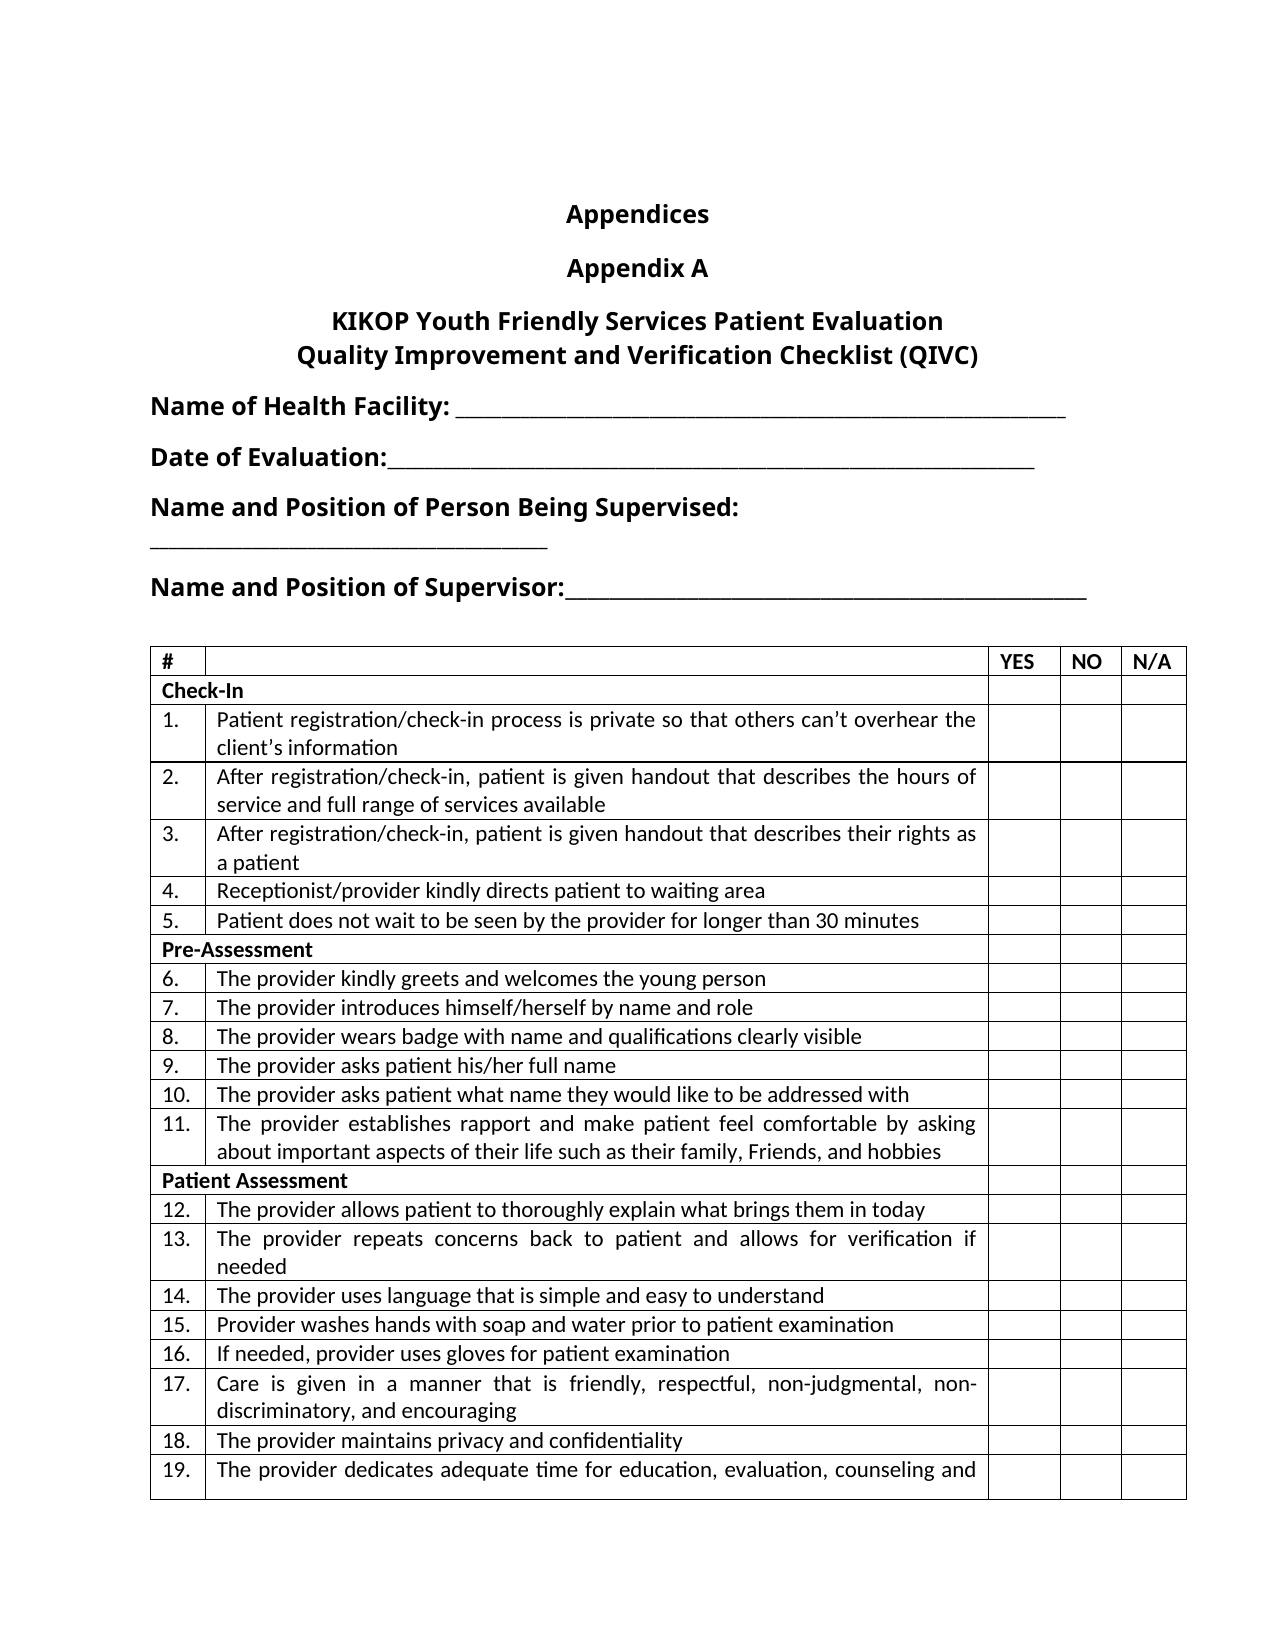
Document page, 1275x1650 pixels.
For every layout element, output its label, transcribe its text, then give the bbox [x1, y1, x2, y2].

table_cell [1122, 1369, 1186, 1425]
table_cell [1061, 763, 1121, 818]
table_cell [1061, 705, 1121, 761]
table_cell [989, 1022, 1060, 1050]
table_cell [989, 820, 1060, 876]
table_cell [989, 1195, 1060, 1223]
table_cell [1122, 820, 1186, 876]
table_cell Provider washes hands with soap and water prior to patient examination [206, 1311, 988, 1338]
table_cell [1061, 964, 1121, 992]
table_cell [1061, 877, 1121, 905]
table_cell Care is given in a manner that is friendly, respectful, non-judgmental, non-discriminatory, and encouraging [206, 1369, 988, 1425]
table_cell [1061, 993, 1121, 1021]
table_cell [1122, 705, 1186, 761]
table_cell 1. [151, 705, 205, 761]
table_cell 8. [151, 1022, 205, 1050]
text Date of Evaluation:______________________________________________________________________ [150, 439, 1125, 473]
table_cell The provider establishes rapport and make patient feel comfortable by asking about important aspects of their life such as their family, Friends, and hobbies [206, 1109, 988, 1165]
table_header NO [1061, 647, 1121, 675]
table_cell [1061, 906, 1121, 934]
table_cell [1122, 1195, 1186, 1223]
table_header # [151, 647, 205, 675]
table_cell [1122, 1281, 1186, 1309]
table_header N/A [1122, 647, 1186, 675]
table_cell 4. [151, 877, 205, 905]
table_cell 13. [151, 1224, 205, 1280]
table_cell [1122, 964, 1186, 992]
table_cell [1061, 1022, 1121, 1050]
table_cell [1122, 935, 1186, 963]
table_cell [1122, 1455, 1186, 1499]
table_cell [1122, 877, 1186, 905]
table_cell 16. [151, 1340, 205, 1368]
table_cell [1122, 1166, 1186, 1194]
table_cell [989, 1426, 1060, 1454]
table_cell [1061, 1051, 1121, 1079]
table_cell [989, 906, 1060, 934]
table_cell [1061, 1195, 1121, 1223]
table_cell Patient does not wait to be seen by the provider for longer than 30 minutes [206, 906, 988, 934]
text KIKOP Youth Friendly Services Patient Evaluation [150, 304, 1125, 338]
table_cell [989, 877, 1060, 905]
text Name of Health Facility: __________________________________________________________________ [150, 388, 1125, 423]
table_cell [989, 1340, 1060, 1368]
text Name and Position of Person Being Supervised: ___________________________________________ [150, 490, 1125, 552]
table_header [206, 647, 988, 675]
table_header YES [989, 647, 1060, 675]
table_cell Check-In [151, 676, 988, 704]
table_cell [1061, 1080, 1121, 1108]
table_cell [1061, 1166, 1121, 1194]
table_cell After registration/check-in, patient is given handout that describes their rights as a patient [206, 820, 988, 876]
table_cell [989, 993, 1060, 1021]
table_cell 17. [151, 1369, 205, 1425]
table_cell [989, 705, 1060, 761]
table_cell [1061, 676, 1121, 704]
table_cell [1061, 1311, 1121, 1338]
table_cell [1122, 1311, 1186, 1338]
table_cell 3. [151, 820, 205, 876]
table_cell The provider wears badge with name and qualifications clearly visible [206, 1022, 988, 1050]
table_cell The provider asks patient what name they would like to be addressed with [206, 1080, 988, 1108]
table_cell [989, 1311, 1060, 1338]
text Appendices [150, 197, 1125, 231]
table_cell [989, 1281, 1060, 1309]
table_cell The provider kindly greets and welcomes the young person [206, 964, 988, 992]
table_cell The provider uses language that is simple and easy to understand [206, 1281, 988, 1309]
table_cell The provider allows patient to thoroughly explain what brings them in today [206, 1195, 988, 1223]
table_cell [1061, 1340, 1121, 1368]
table_cell 18. [151, 1426, 205, 1454]
table_cell [1122, 763, 1186, 818]
table_cell If needed, provider uses gloves for patient examination [206, 1340, 988, 1368]
table_cell [1061, 1426, 1121, 1454]
table_cell [989, 1051, 1060, 1079]
table_cell Patient Assessment [151, 1166, 988, 1194]
table_cell 5. [151, 906, 205, 934]
table_cell After registration/check-in, patient is given handout that describes the hours of service and full range of services available [206, 763, 988, 818]
table_cell 10. [151, 1080, 205, 1108]
table_cell Patient registration/check-in process is private so that others can’t overhear the client’s information [206, 705, 988, 761]
table_cell 19. [151, 1455, 205, 1499]
text Quality Improvement and Verification Checklist (QIVC) [150, 338, 1125, 372]
table_cell The provider introduces himself/herself by name and role [206, 993, 988, 1021]
table_cell [989, 763, 1060, 818]
table_cell [1122, 1051, 1186, 1079]
table_cell [1122, 1022, 1186, 1050]
table_cell [1061, 1455, 1121, 1499]
table_cell The provider asks patient his/her full name [206, 1051, 988, 1079]
table_cell [1061, 1369, 1121, 1425]
table_cell [1122, 993, 1186, 1021]
table_cell [1122, 676, 1186, 704]
table_cell 7. [151, 993, 205, 1021]
table_cell [1122, 1340, 1186, 1368]
table_cell Receptionist/provider kindly directs patient to waiting area [206, 877, 988, 905]
table_cell [1122, 1080, 1186, 1108]
table_cell [1122, 1109, 1186, 1165]
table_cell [206, 1455, 988, 1499]
table_cell The provider maintains privacy and confidentiality [206, 1426, 988, 1454]
table_cell 9. [151, 1051, 205, 1079]
table_cell 6. [151, 964, 205, 992]
table_cell [1122, 1224, 1186, 1280]
table_cell [1061, 935, 1121, 963]
table_cell [989, 935, 1060, 963]
table_cell 12. [151, 1195, 205, 1223]
table_cell 15. [151, 1311, 205, 1338]
table_cell [1061, 1281, 1121, 1309]
table_cell Pre-Assessment [151, 935, 988, 963]
table_cell [1061, 1109, 1121, 1165]
table_cell The provider repeats concerns back to patient and allows for verification if needed [206, 1224, 988, 1280]
table_cell [1061, 1224, 1121, 1280]
text Appendix A [150, 250, 1125, 284]
table_cell [1122, 1426, 1186, 1454]
table_cell [989, 1455, 1060, 1499]
text Name and Position of Supervisor:_______________________________________________ [150, 569, 1125, 603]
table_cell [989, 676, 1060, 704]
table_cell [989, 1109, 1060, 1165]
table_cell [989, 1224, 1060, 1280]
table_cell [989, 1369, 1060, 1425]
table_cell 2. [151, 763, 205, 818]
table_cell [989, 964, 1060, 992]
table_cell [1122, 906, 1186, 934]
table_cell [1061, 820, 1121, 876]
table_cell [989, 1080, 1060, 1108]
table_cell [989, 1166, 1060, 1194]
table_cell 14. [151, 1281, 205, 1309]
table_cell 11. [151, 1109, 205, 1165]
